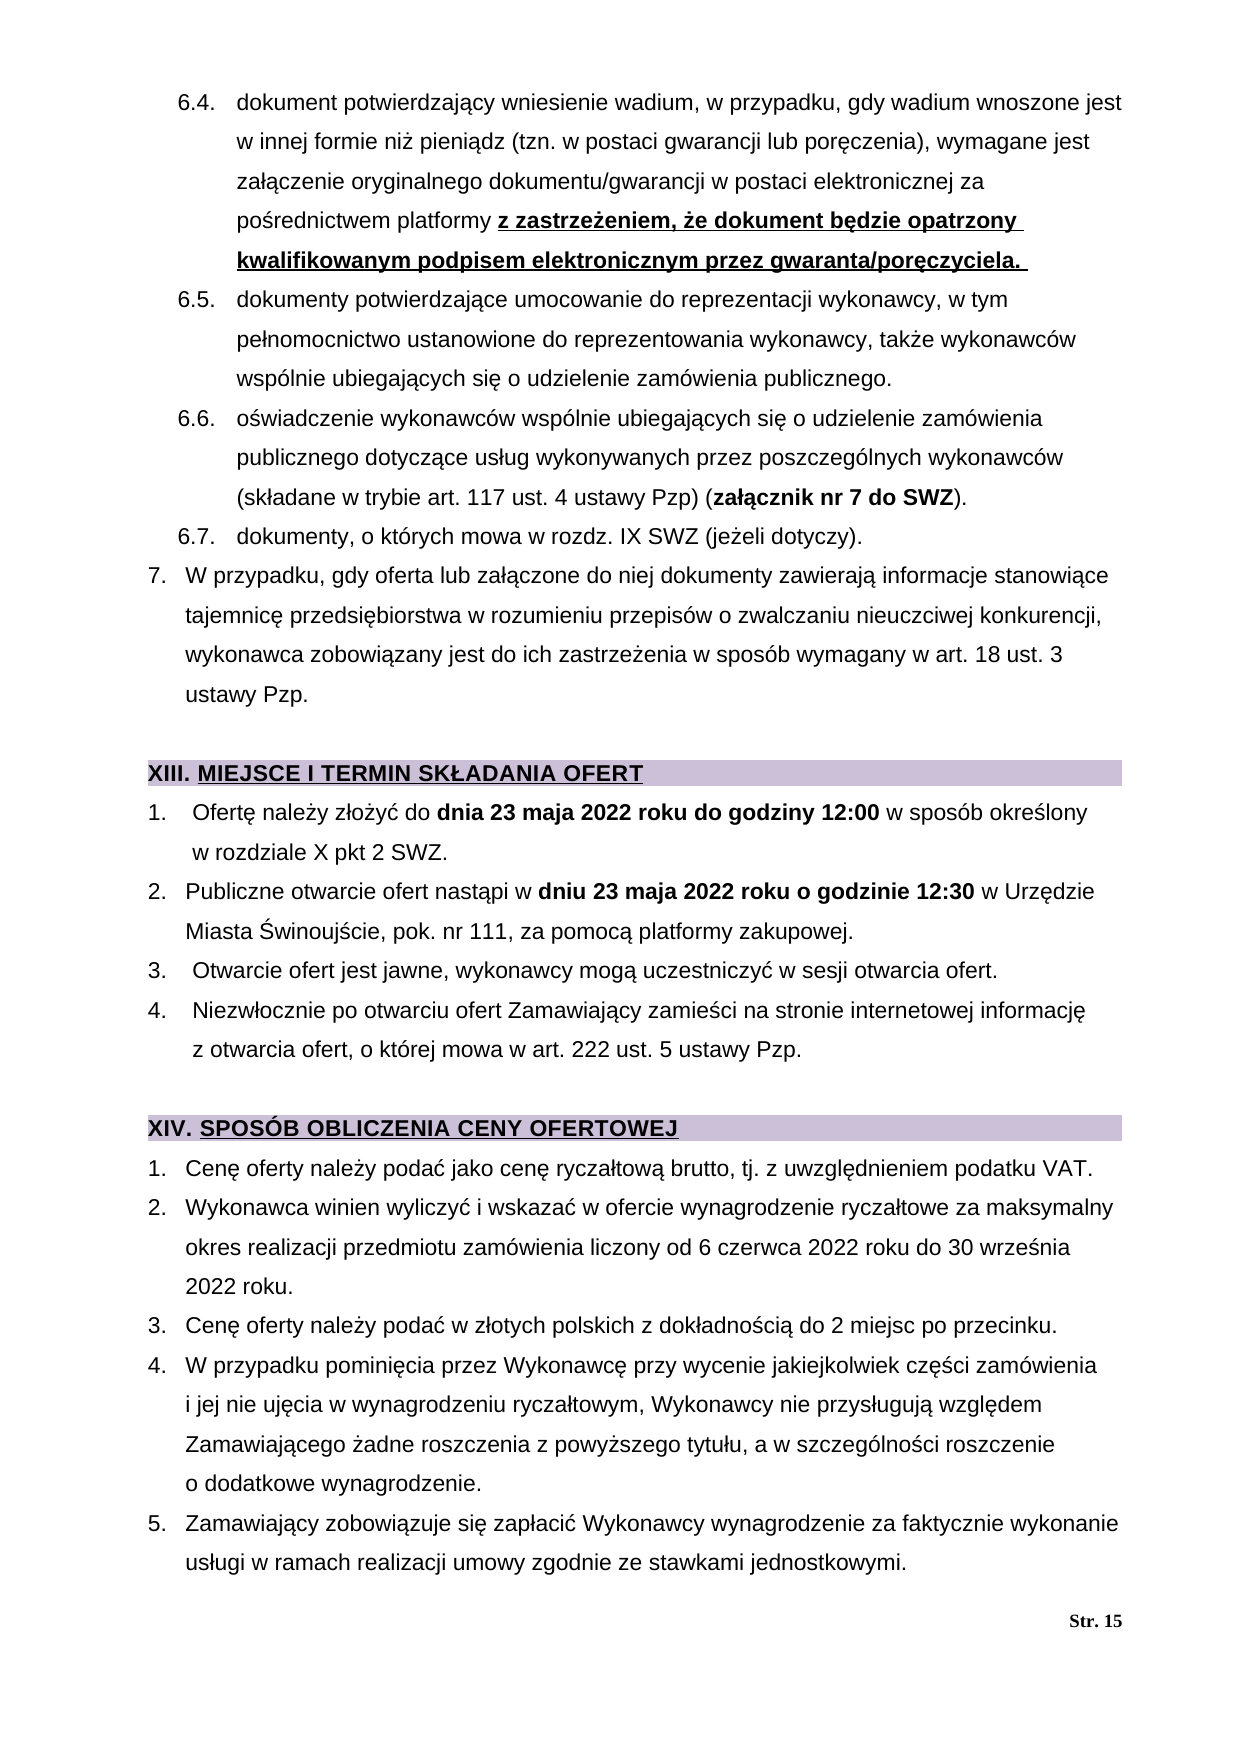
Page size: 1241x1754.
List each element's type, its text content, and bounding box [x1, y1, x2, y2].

list Publiczne otwarcie ofert nastąpi w dniu 23 maja 2022 roku o godzinie 12:30 w Urzędzie Miasta Świnoujście, pok. nr 111, za pomocą platformy zakupowej. [148, 878, 1122, 944]
list Zamawiający zobowiązuje się zapłacić Wykonawcy wynagrodzenie za faktycznie wykonanie usługi w ramach realizacji umowy zgodnie ze stawkami jednostkowymi. [148, 1510, 1122, 1576]
list Ofertę należy złożyć do dnia 23 maja 2022 roku do godziny 12:00 w sposób określony w rozdziale X pkt 2 SWZ. [148, 799, 1122, 865]
list dokumenty, o których mowa w rozdz. IX SWZ (jeżeli dotyczy). [177, 523, 1122, 549]
list Wykonawca winien wyliczyć i wskazać w ofercie wynagrodzenie ryczałtowe za maksymalny okres realizacji przedmiotu zamówienia liczony od 6 czerwca 2022 roku do 30 września 2022 roku. [148, 1194, 1122, 1299]
list dokument potwierdzający wniesienie wadium, w przypadku, gdy wadium wnoszone jest w innej formie niż pieniądz (tzn. w postaci gwarancji lub poręczenia), wymagane jest załączenie oryginalnego dokumentu/gwarancji w postaci elektronicznej za pośrednictwem platformy z zastrzeżeniem, że dokument będzie opatrzony kwalifikowanym podpisem elektronicznym przez gwaranta/poręczyciela. [177, 89, 1122, 273]
list oświadczenie wykonawców wspólnie ubiegających się o udzielenie zamówienia publicznego dotyczące usług wykonywanych przez poszczególnych wykonawców (składane w trybie art. 117 ust. 4 ustawy Pzp) (załącznik nr 7 do SWZ). [177, 404, 1122, 510]
list Cenę oferty należy podać w złotych polskich z dokładnością do 2 miejsc po przecinku. [148, 1312, 1122, 1339]
subtitle XIV. SPOSÓB OBLICZENIA CENY OFERTOWEJ [148, 1115, 1122, 1141]
list Niezwłocznie po otwarciu ofert Zamawiający zamieści na stronie internetowej informację z otwarcia ofert, o której mowa w art. 222 ust. 5 ustawy Pzp. [148, 997, 1122, 1062]
list dokumenty potwierdzające umocowanie do reprezentacji wykonawcy, w tym pełnomocnictwo ustanowione do reprezentowania wykonawcy, także wykonawców wspólnie ubiegających się o udzielenie zamówienia publicznego. [177, 286, 1122, 391]
list Cenę oferty należy podać jako cenę ryczałtową brutto, tj. z uwzględnieniem podatku VAT. [148, 1154, 1122, 1181]
subtitle XIII. MIEJSCE I TERMIN SKŁADANIA OFERT [148, 760, 1122, 786]
list Otwarcie ofert jest jawne, wykonawcy mogą uczestniczyć w sesji otwarcia ofert. [148, 957, 1122, 983]
list W przypadku, gdy oferta lub załączone do niej dokumenty zawierają informacje stanowiące tajemnicę przedsiębiorstwa w rozumieniu przepisów o zwalczaniu nieuczciwej konkurencji, wykonawca zobowiązany jest do ich zastrzeżenia w sposób wymagany w art. 18 ust. 3 ustawy Pzp. [148, 562, 1122, 707]
list W przypadku pominięcia przez Wykonawcę przy wycenie jakiejkolwiek części zamówienia i jej nie ujęcia w wynagrodzeniu ryczałtowym, Wykonawcy nie przysługują względem Zamawiającego żadne roszczenia z powyższego tytułu, a w szczególności roszczenie o dodatkowe wynagrodzenie. [148, 1352, 1122, 1497]
